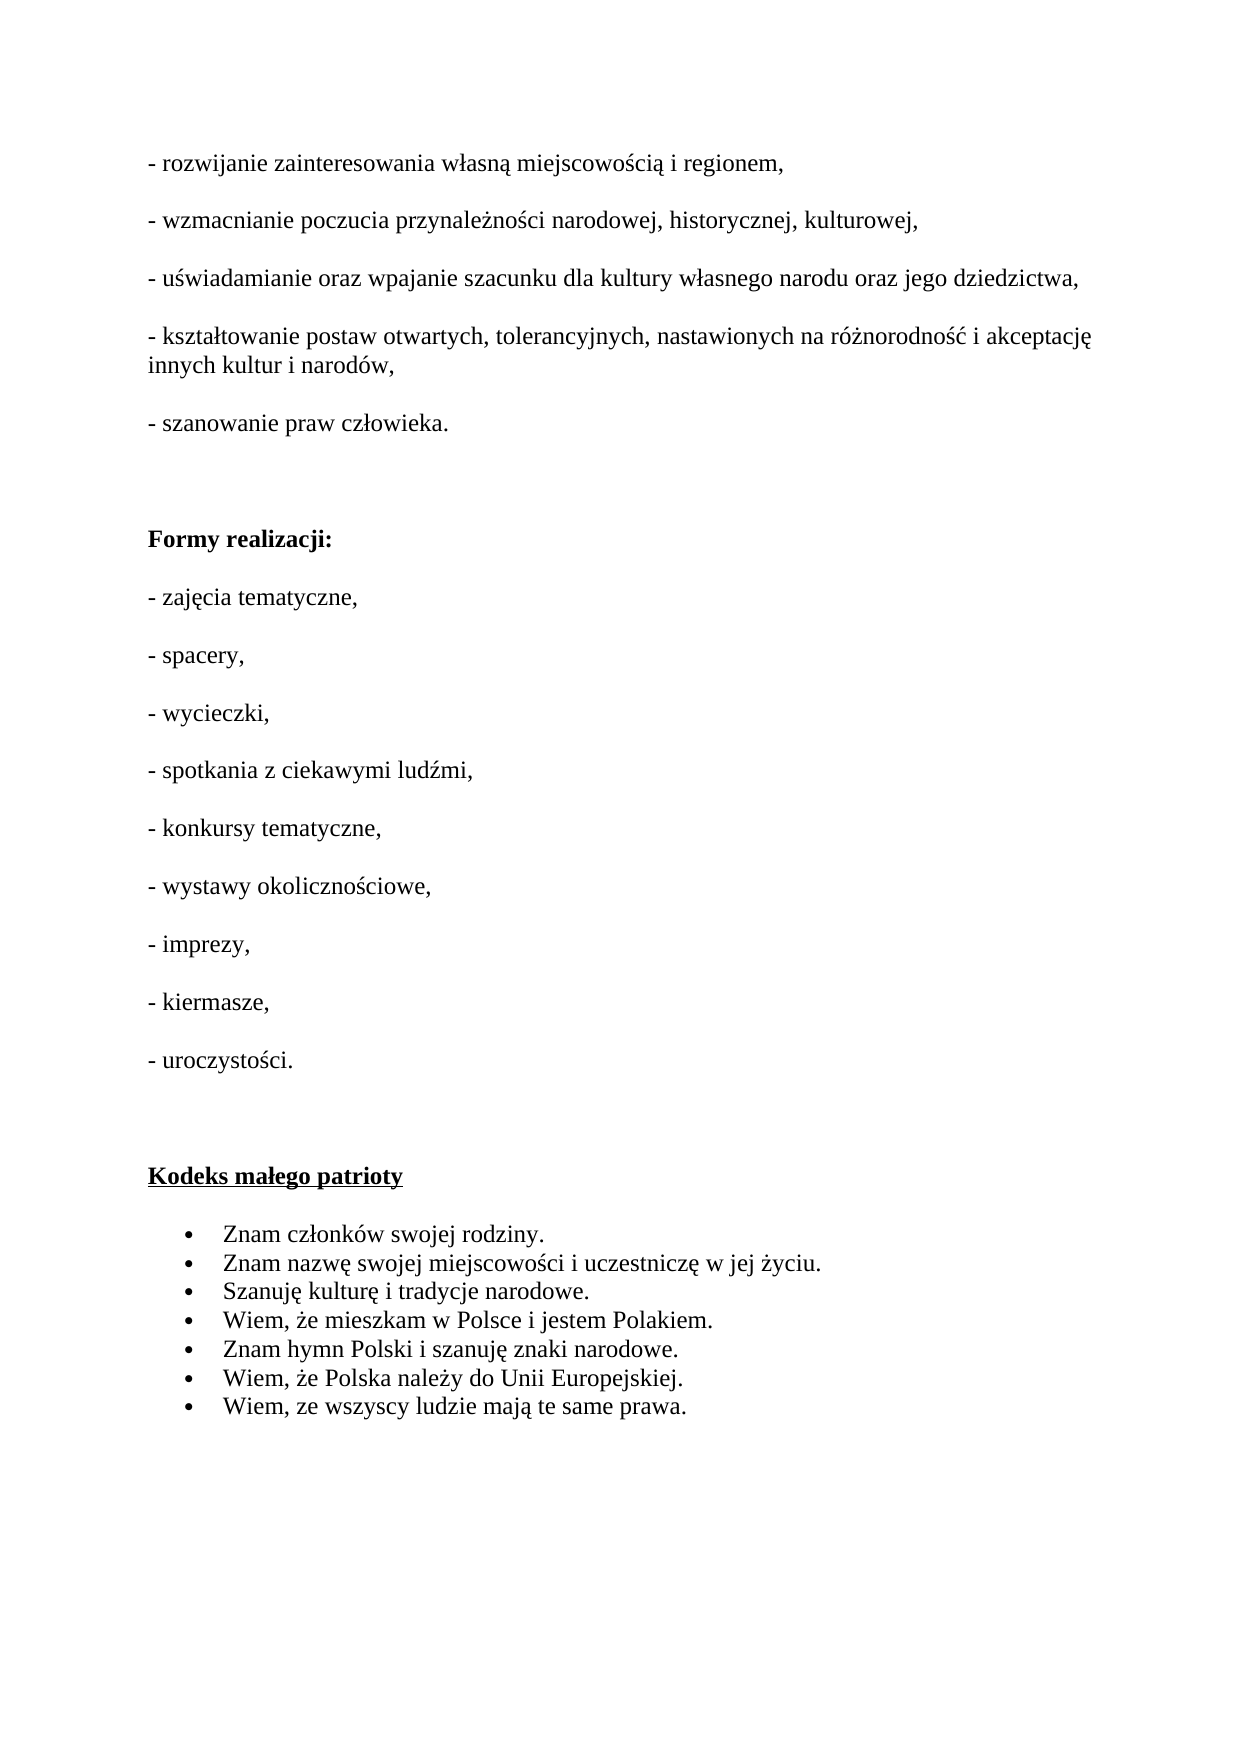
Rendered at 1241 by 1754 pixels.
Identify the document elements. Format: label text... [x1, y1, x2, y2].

list Znam hymn Polski i szanuję znaki narodowe. [185, 1334, 1093, 1363]
text Kodeks małego patrioty [148, 1161, 1093, 1190]
list Znam członków swojej rodziny. [185, 1219, 1093, 1248]
text - konkursy tematyczne, [148, 813, 1093, 842]
list Wiem, że Polska należy do Unii Europejskiej. [185, 1363, 1093, 1391]
list Wiem, ze wszyscy ludzie mają te same prawa. [185, 1391, 1093, 1420]
text - wycieczki, [148, 698, 1093, 726]
text - spotkania z ciekawymi ludźmi, [148, 756, 1093, 784]
text - imprezy, [148, 929, 1093, 958]
text - kształtowanie postaw otwartych, tolerancyjnych, nastawionych na różnorodność i akceptację innych kultur i narodów, [148, 321, 1093, 379]
text Formy realizacji: [148, 524, 1093, 553]
text - szanowanie praw człowieka. [148, 408, 1093, 437]
text - wystawy okolicznościowe, [148, 871, 1093, 900]
list Wiem, że mieszkam w Polsce i jestem Polakiem. [185, 1305, 1093, 1334]
text - uroczystości. [148, 1045, 1093, 1074]
text - wzmacnianie poczucia przynależności narodowej, historycznej, kulturowej, [148, 206, 1093, 234]
text - rozwijanie zainteresowania własną miejscowością i regionem, [148, 148, 1093, 176]
text - zajęcia tematyczne, [148, 582, 1093, 611]
list Szanuję kulturę i tradycje narodowe. [185, 1276, 1093, 1305]
text - kiermasze, [148, 987, 1093, 1016]
list Znam nazwę swojej miejscowości i uczestniczę w jej życiu. [185, 1248, 1093, 1276]
text - spacery, [148, 640, 1093, 668]
text - uświadamianie oraz wpajanie szacunku dla kultury własnego narodu oraz jego dziedzictwa, [148, 263, 1093, 292]
